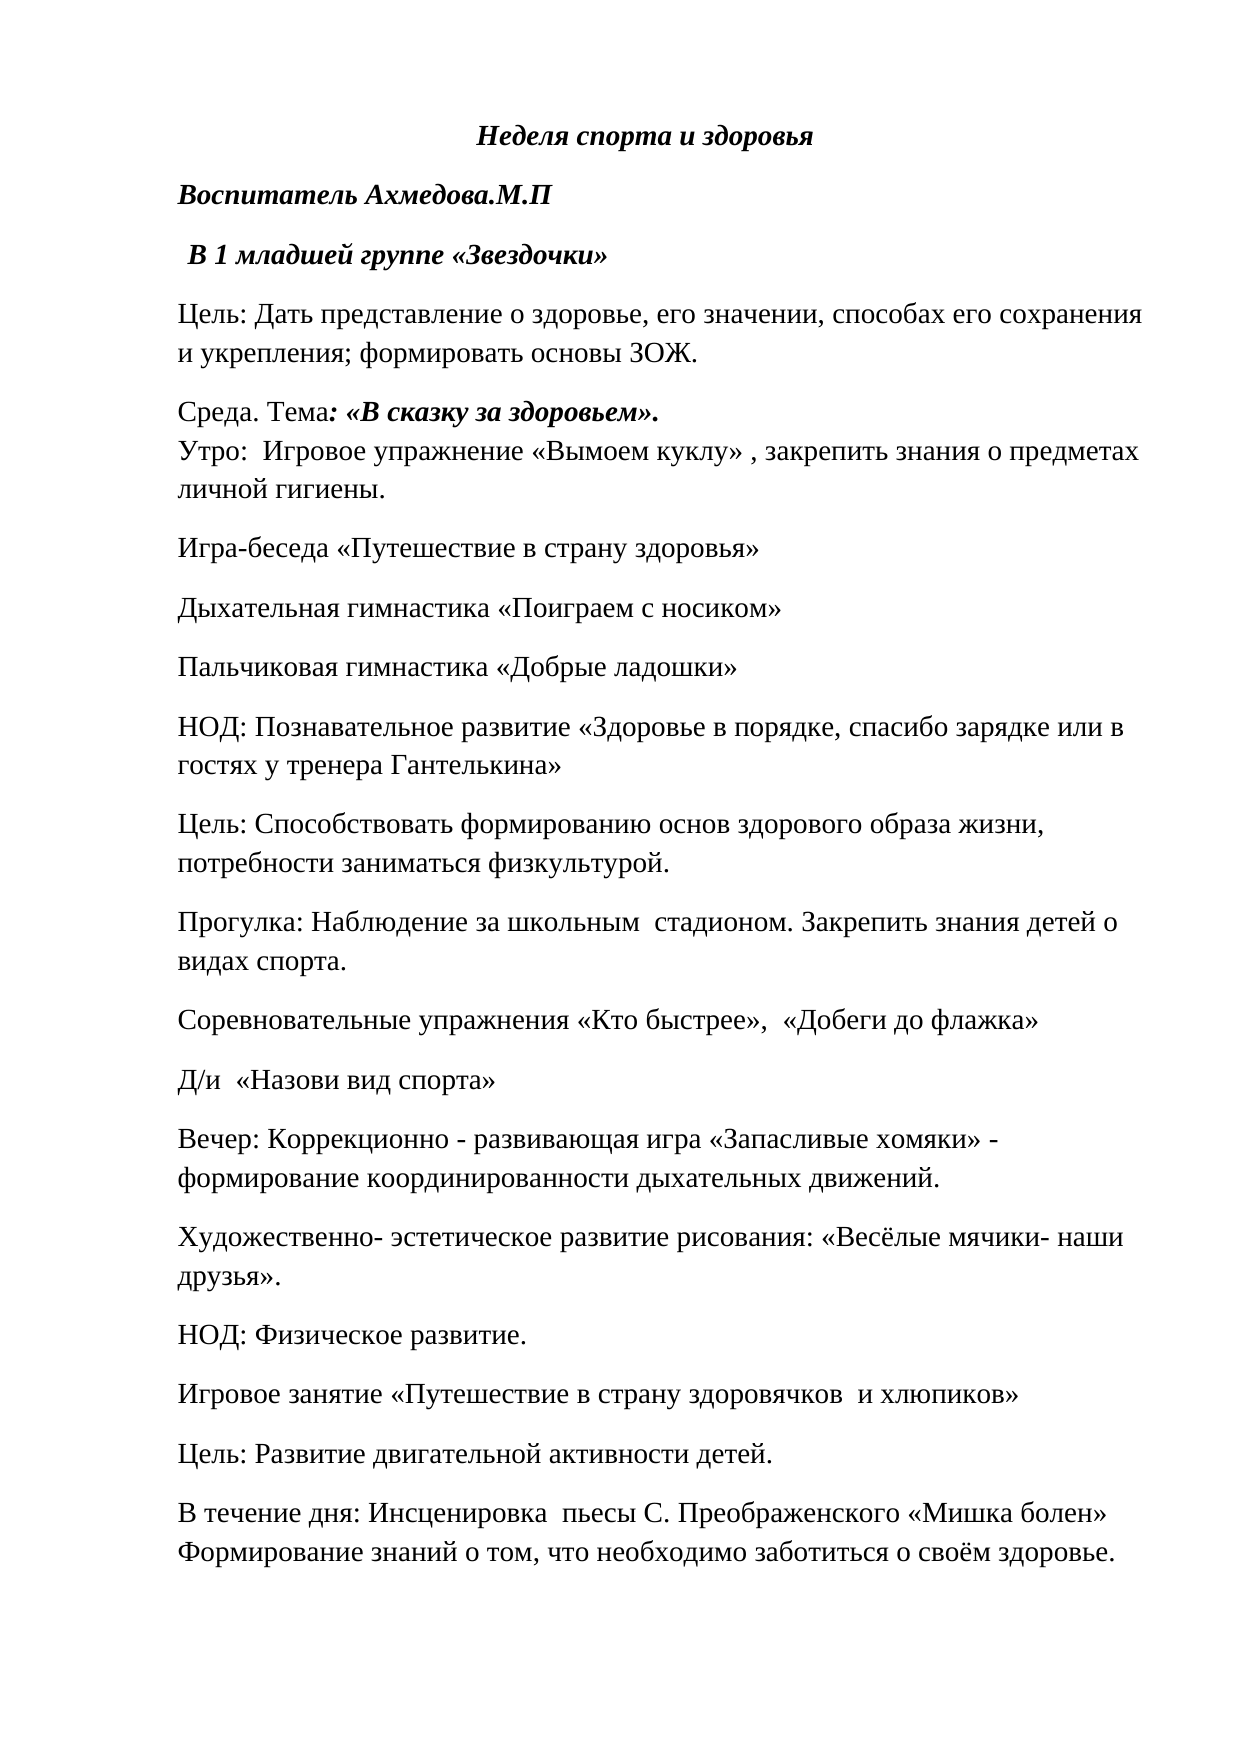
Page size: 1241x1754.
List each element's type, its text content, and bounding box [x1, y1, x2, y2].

text Соревновательные упражнения «Кто быстрее», «Добеги до флажка» [177, 1002, 1152, 1036]
text В течение дня: Инсценировка пьесы С. Преображенского «Мишка болен» Формирование знаний о том, что необходимо заботиться о своём здоровье. [177, 1495, 1152, 1567]
text Д/и «Назови вид спорта» [177, 1062, 1152, 1095]
text Пальчиковая гимнастика «Добрые ладошки» [177, 649, 1152, 683]
text НОД: Познавательное развитие «Здоровье в порядке, спасибо зарядке или в гостях у тренера Гантелькина» [177, 709, 1152, 781]
text Неделя спорта и здоровья [177, 118, 1152, 152]
text В 1 младшей группе «Звездочки» [177, 237, 1152, 270]
text Дыхательная гимнастика «Поиграем с носиком» [177, 590, 1152, 623]
text Среда. Тема: «В сказку за здоровьем». Утро: Игровое упражнение «Вымоем куклу» , закрепить знания о предметах личной гигиены. [177, 394, 1152, 505]
text Игра-беседа «Путешествие в страну здоровья» [177, 531, 1152, 564]
text Прогулка: Наблюдение за школьным стадионом. Закрепить знания детей о видах спорта. [177, 904, 1152, 977]
text Цель: Способствовать формированию основ здорового образа жизни, потребности заниматься физкультурой. [177, 807, 1152, 879]
text Художественно- эстетическое развитие рисования: «Весёлые мячики- наши друзья». [177, 1219, 1152, 1291]
text Цель: Развитие двигательной активности детей. [177, 1436, 1152, 1469]
text Воспитатель Ахмедова.М.П [177, 177, 1152, 211]
text Игровое занятие «Путешествие в страну здоровячков и хлюпиков» [177, 1376, 1152, 1410]
text Вечер: Коррекционно - развивающая игра «Запасливые хомяки» - формирование координированности дыхательных движений. [177, 1121, 1152, 1193]
text НОД: Физическое развитие. [177, 1317, 1152, 1351]
text Цель: Дать представление о здоровье, его значении, способах его сохранения и укрепления; формировать основы ЗОЖ. [177, 296, 1152, 368]
